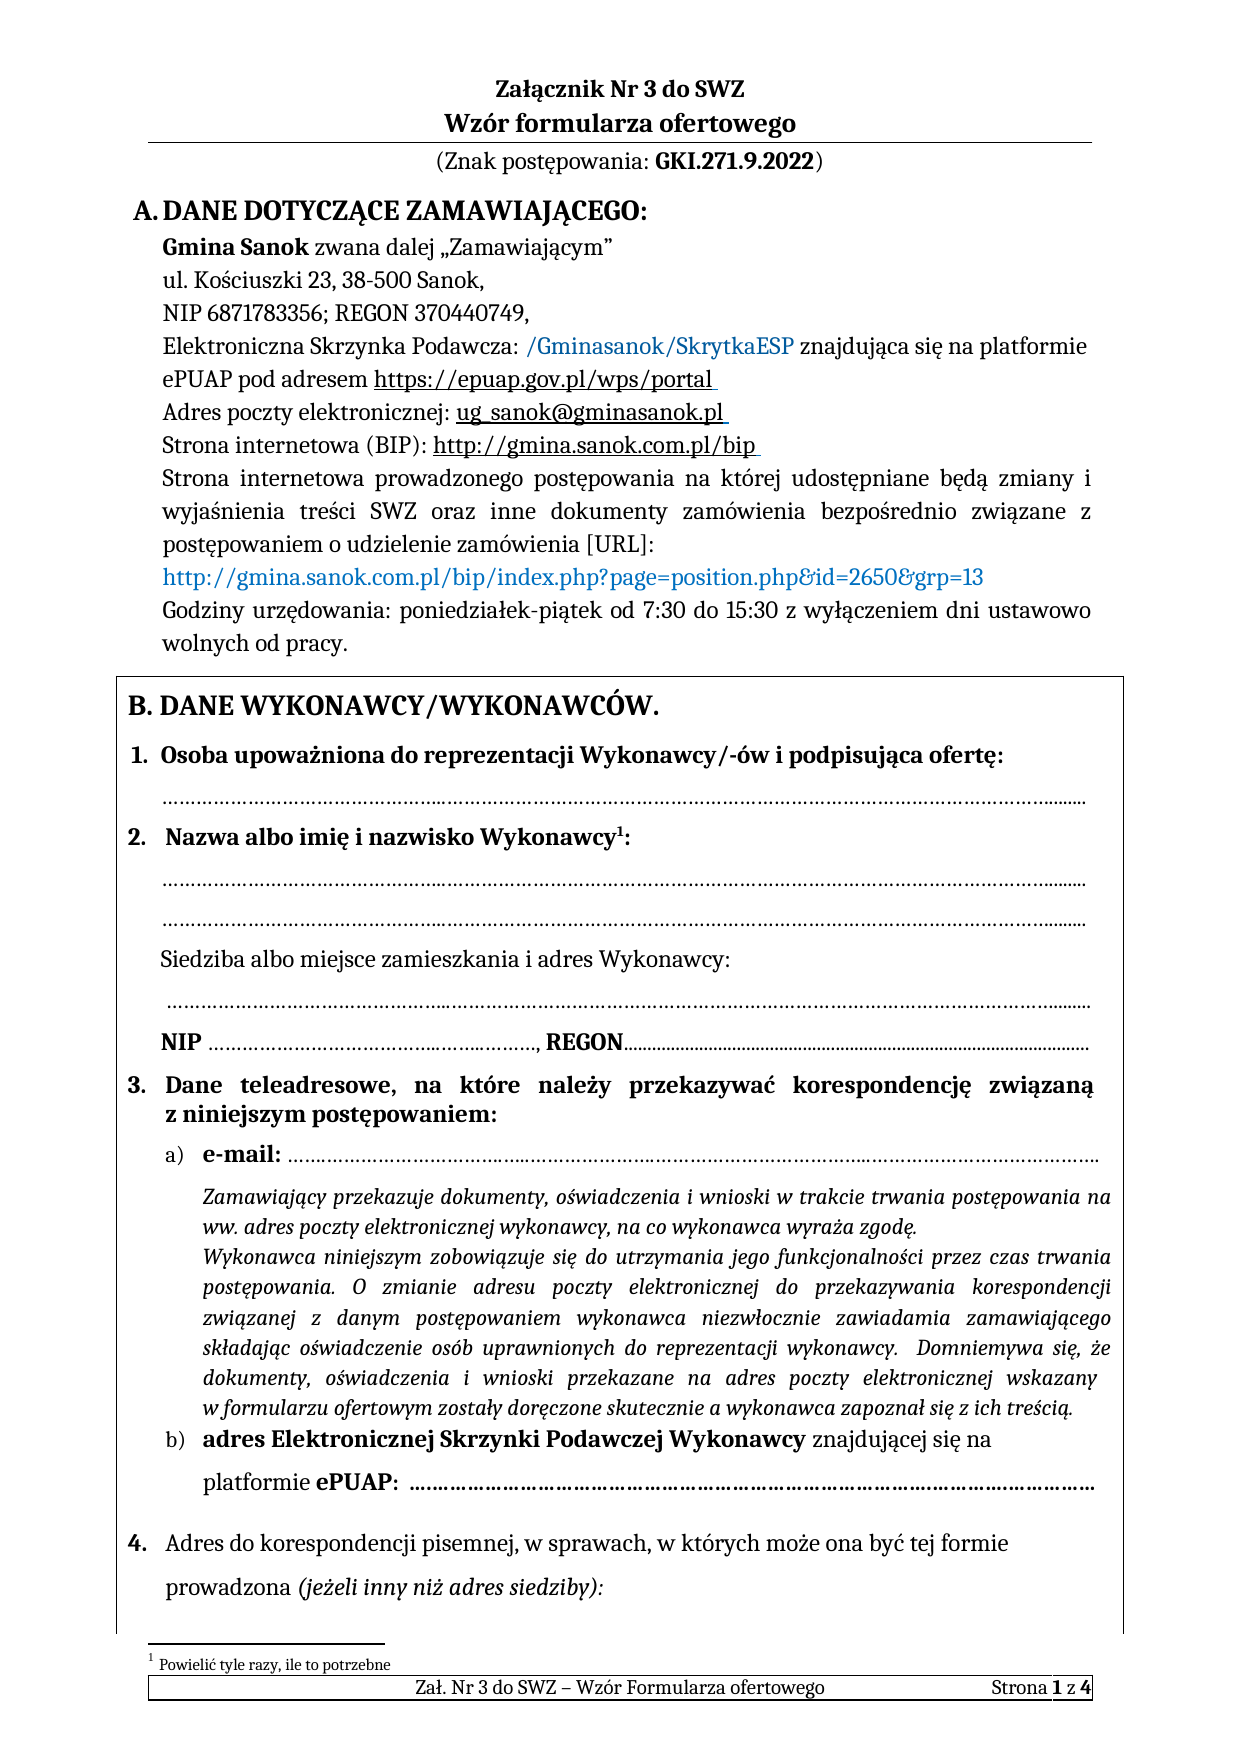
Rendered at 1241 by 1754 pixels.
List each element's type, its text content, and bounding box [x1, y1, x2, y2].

text Gmina Sanok zwana dalej „Zamawiającym” [162, 232, 1092, 261]
text http://gmina.sanok.com.pl/bip/index.php?page=position.php&id=2650&grp=13 [162, 563, 1092, 591]
text Strona internetowa (BIP): http://gmina.sanok.com.pl/bip [162, 431, 1092, 459]
text ul. Kościuszki 23, 38-500 Sanok, [162, 266, 1092, 294]
text NIP 6871783356; REGON 370440749, [162, 298, 1092, 327]
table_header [117, 677, 1123, 1633]
text Adres poczty elektronicznej: ug_sanok@gminasanok.pl [162, 398, 1092, 426]
text Godziny urzędowania: poniedziałek-piątek od 7:30 do 15:30 z wyłączeniem dni ustawowo wolnych od pracy. [162, 596, 1092, 657]
text Wzór formularza ofertowego [148, 108, 1092, 142]
text (Znak postępowania: GKI.271.9.2022) [166, 147, 1092, 176]
text Załącznik Nr 3 do SWZ [148, 75, 1092, 104]
text Elektroniczna Skrzynka Podawcza: /Gminasanok/SkrytkaESP znajdująca się na platformie ePUAP pod adresem https://epuap.gov.pl/wps/portal [162, 332, 1092, 393]
text Strona internetowa prowadzonego postępowania na której udostępniane będą zmiany i wyjaśnienia treści SWZ oraz inne dokumenty zamówienia bezpośrednio związane z postępowaniem o udzielenie zamówienia [URL]: [162, 464, 1092, 558]
list DANE DOTYCZĄCE ZAMAWIAJĄCEGO: [133, 194, 1092, 227]
